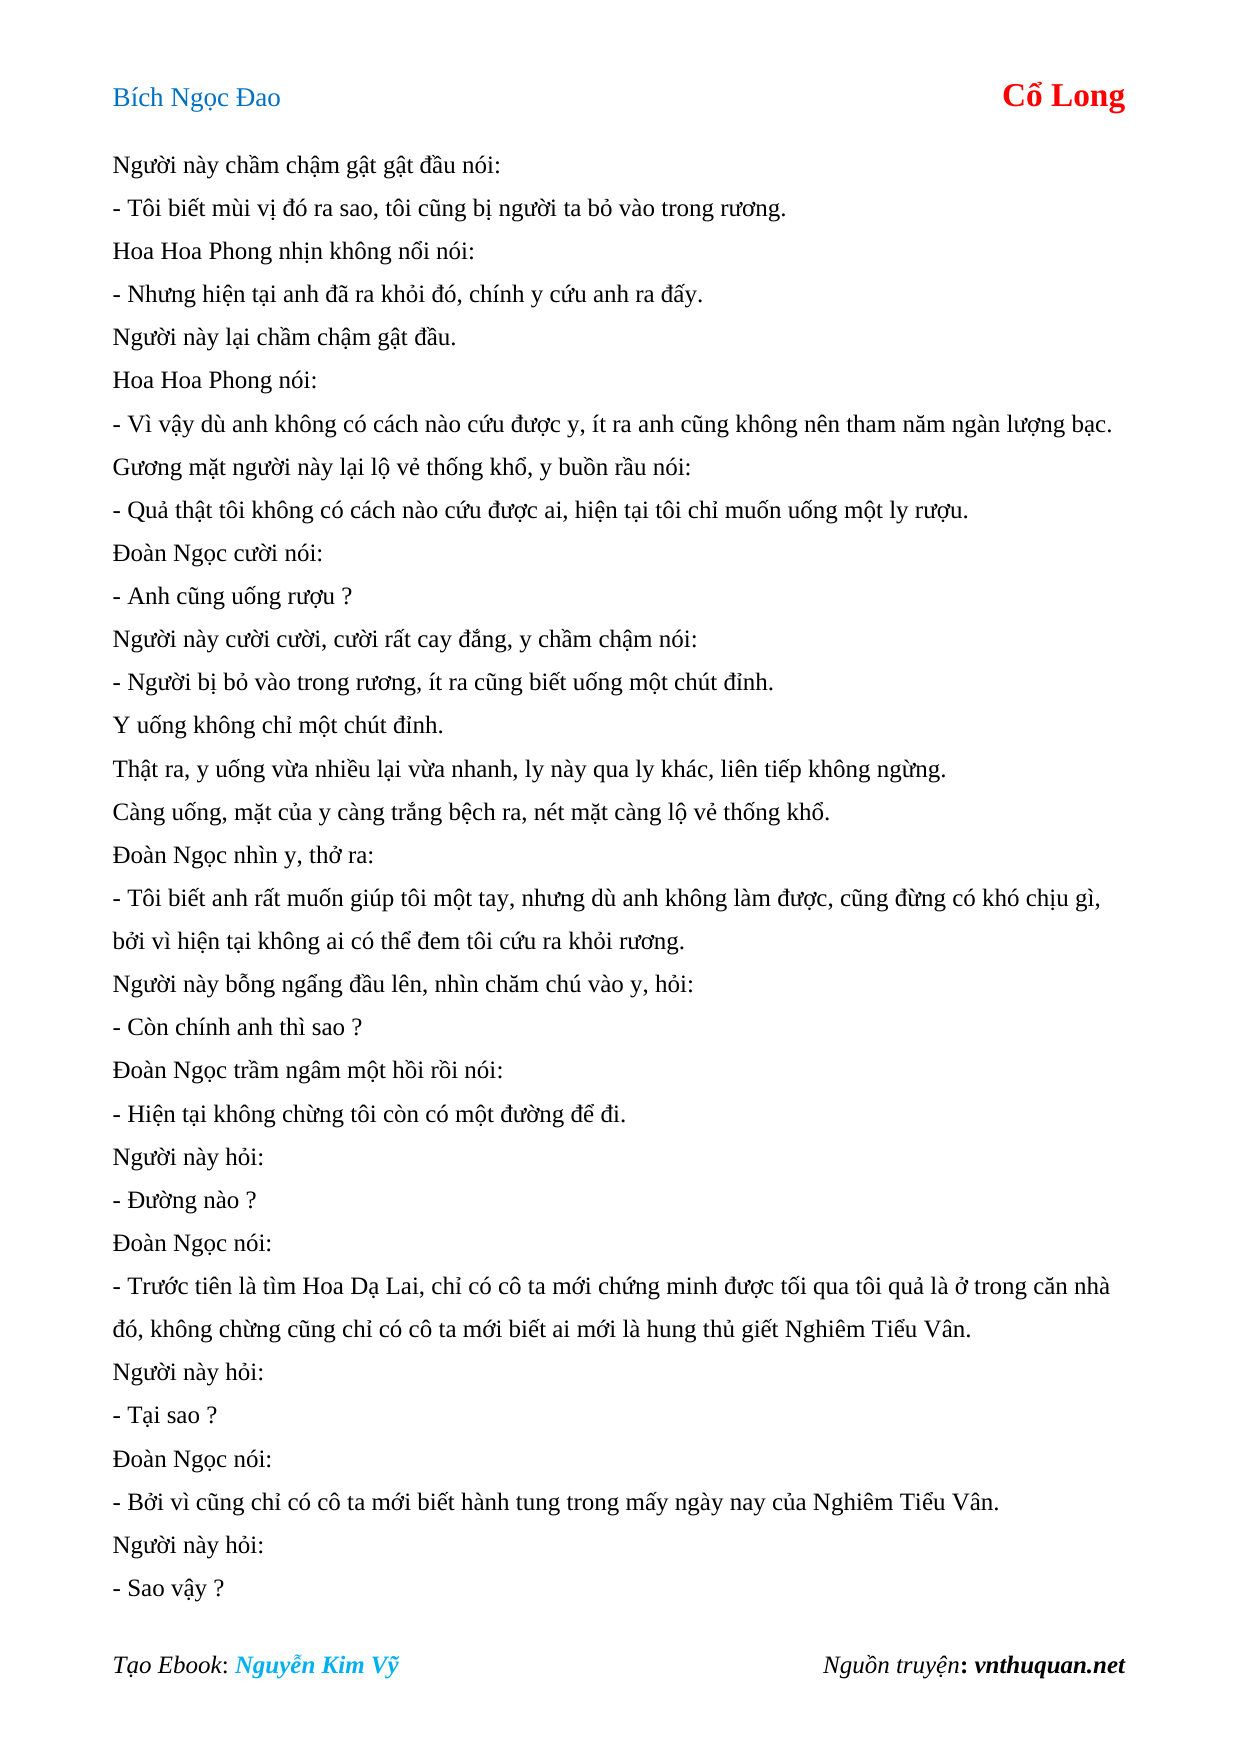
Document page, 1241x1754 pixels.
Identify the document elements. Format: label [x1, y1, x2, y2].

text [112, 150, 1128, 1602]
